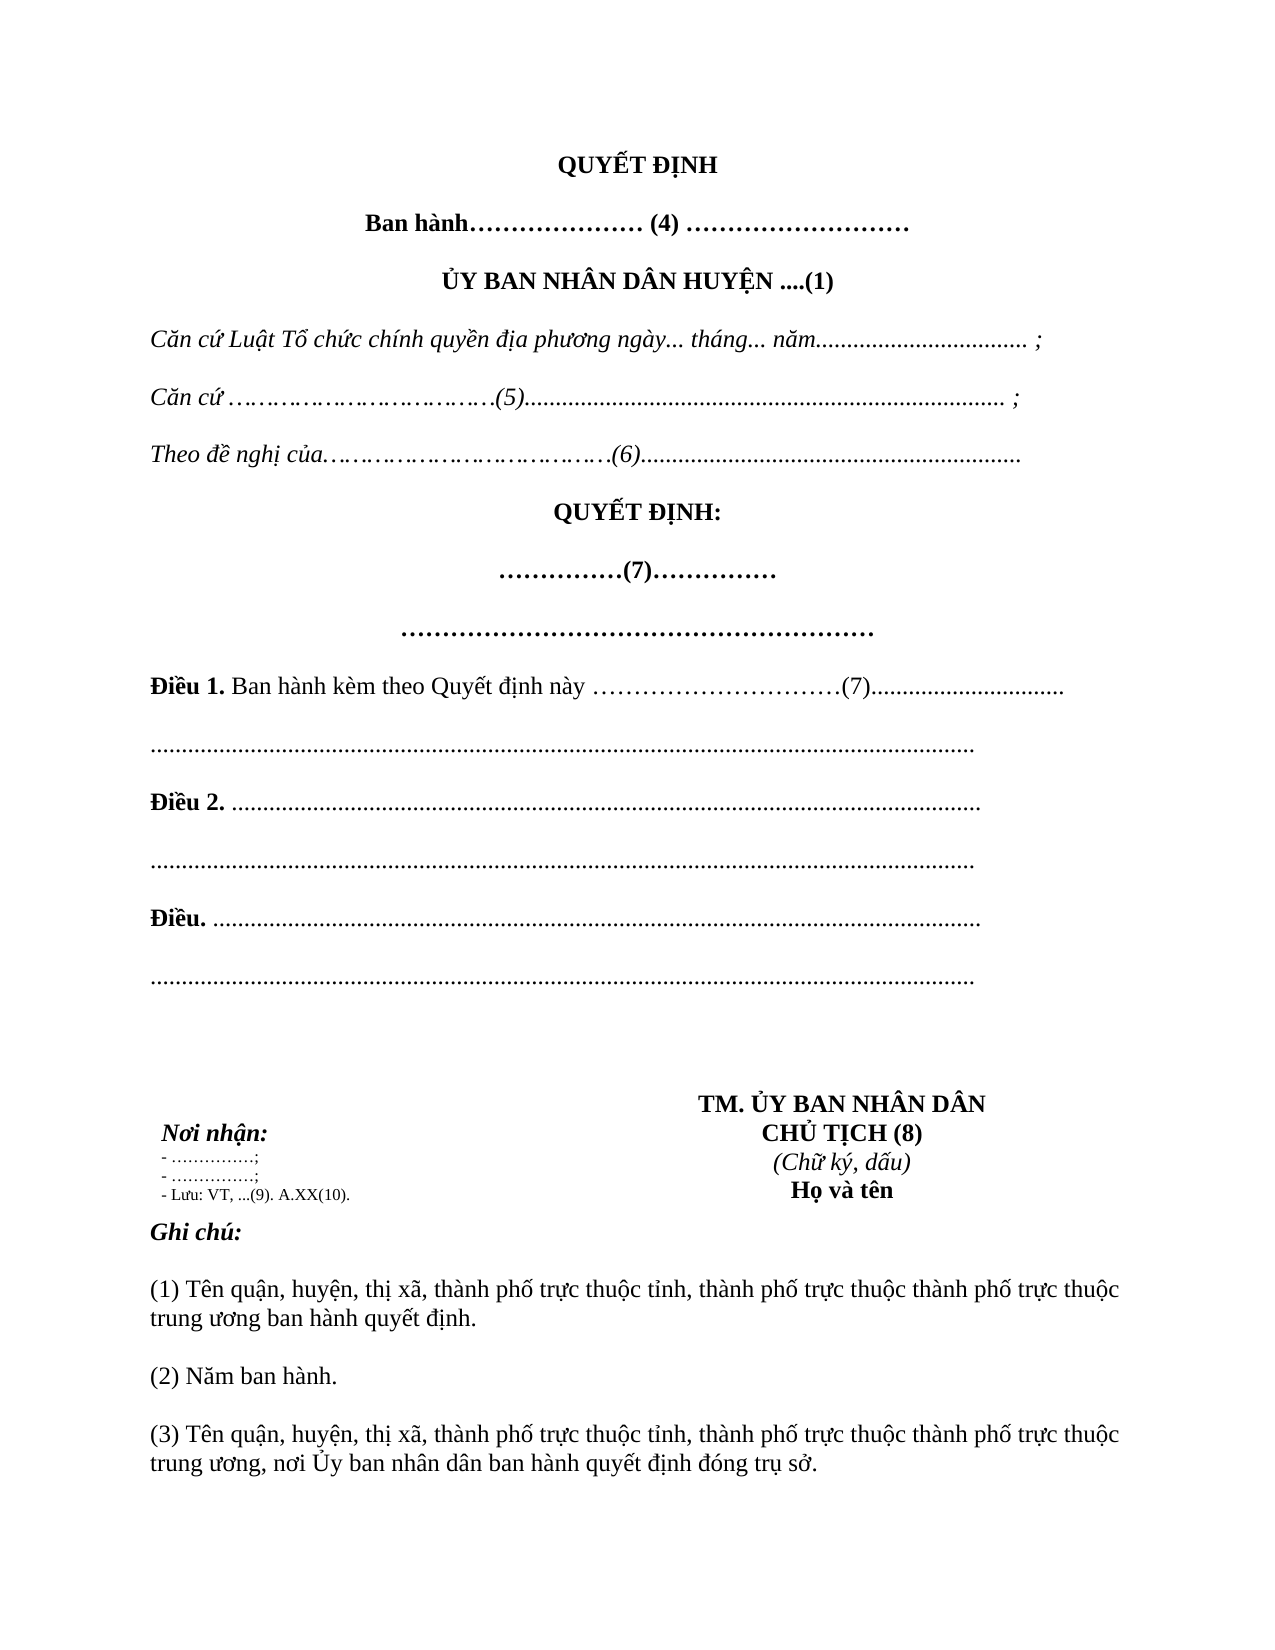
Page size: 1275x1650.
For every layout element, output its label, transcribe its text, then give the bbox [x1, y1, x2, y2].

text ……………(7)…………… [150, 555, 1125, 584]
text (2) Năm ban hành. [150, 1361, 1125, 1390]
text Căn cứ ………………………………(5)............................................................................. ; [150, 382, 1125, 410]
text Căn cứ Luật Tổ chức chính quyền địa phương ngày... tháng... năm.................................. ; [150, 324, 1125, 352]
text (1) Tên quận, huyện, thị xã, thành phố trực thuộc tỉnh, thành phố trực thuộc thành phố trực thuộc trung ương ban hành quyết định. [150, 1274, 1125, 1332]
table_header TM. ỦY BAN NHÂN DÂN CHỦ TỊCH (8) (Chữ ký, dấu) Họ và tên [611, 1077, 1072, 1204]
text ………………………………………………… [150, 613, 1125, 642]
text QUYẾT ĐỊNH: [150, 497, 1125, 526]
text Điều 2. ........................................................................................................................ [150, 787, 1125, 816]
text .................................................................................................................................... [150, 729, 1125, 758]
text Điều. ........................................................................................................................... [150, 903, 1125, 932]
table_header Nơi nhận: - ……………; - ……………; - Lưu: VT, ...(9). A.XX(10). [150, 1077, 611, 1204]
text Ghi chú: [150, 1217, 1125, 1245]
text .................................................................................................................................... [150, 845, 1125, 874]
text Theo đề nghị của…………………………………(6)............................................................. [150, 439, 1125, 468]
text QUYẾT ĐỊNH [150, 150, 1125, 179]
text Điều 1. Ban hành kèm theo Quyết định này …………………………(7)............................... [150, 671, 1125, 700]
text Ban hành………………… (4) ……………………… [150, 208, 1125, 237]
text .................................................................................................................................... [150, 961, 1125, 989]
text (3) Tên quận, huyện, thị xã, thành phố trực thuộc tỉnh, thành phố trực thuộc thành phố trực thuộc trung ương, nơi Ủy ban nhân dân ban hành quyết định đóng trụ sở. [150, 1419, 1125, 1477]
text ỦY BAN NHÂN DÂN HUYỆN ....(1) [150, 266, 1125, 294]
